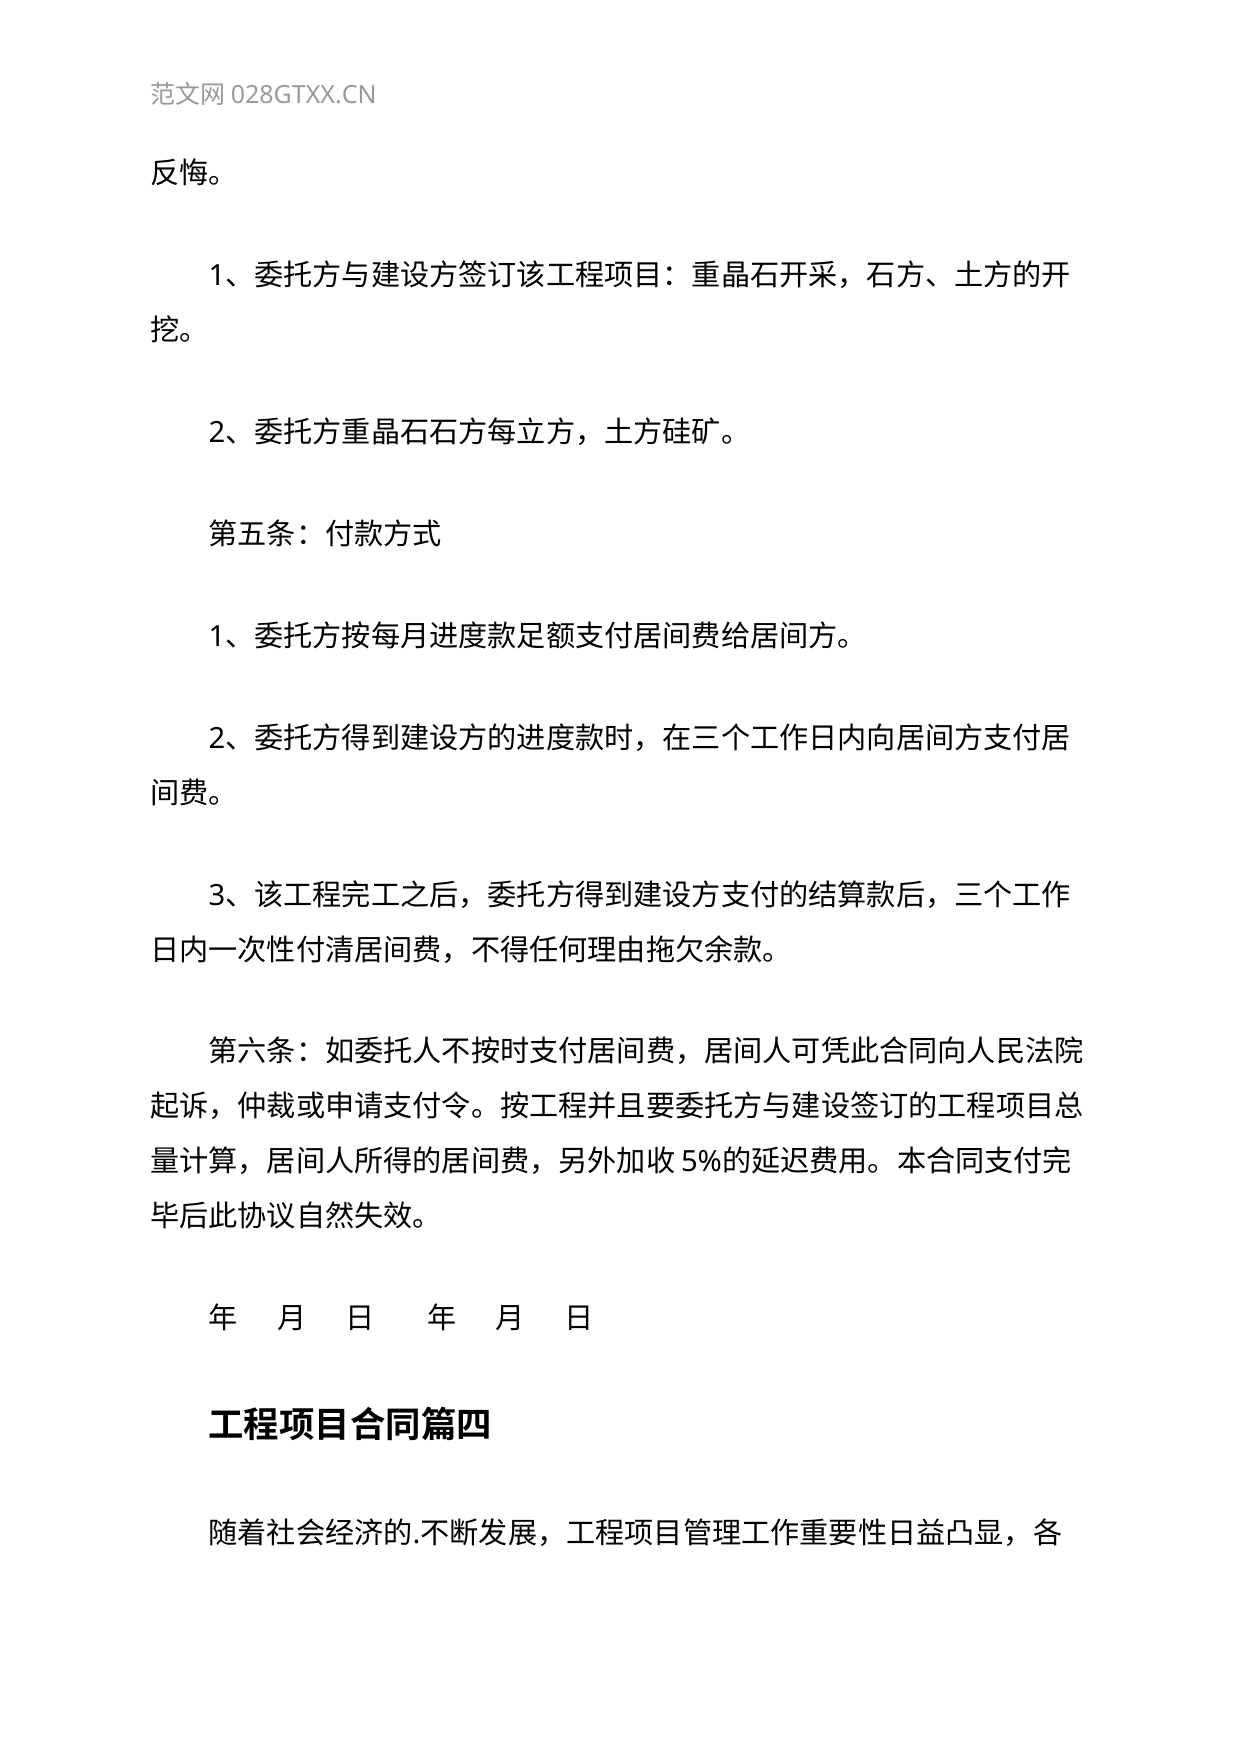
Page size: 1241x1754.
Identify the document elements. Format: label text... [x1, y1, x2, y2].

text 第六条：如委托人不按时支付居间费，居间人可凭此合同向人民法院起诉，仲裁或申请支付令。按工程并且要委托方与建设签订的工程项目总量计算，居间人所得的居间费，另外加收5%的延迟费用。本合同支付完毕后此协议自然失效。 [150, 1028, 1090, 1235]
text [150, 1509, 1090, 1552]
text 1、委托方按每月进度款足额支付居间费给居间方。 [150, 612, 1090, 655]
text 第五条：付款方式 [150, 511, 1090, 553]
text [150, 150, 1090, 192]
text 工程项目合同篇四 [150, 1396, 1090, 1447]
text 3、该工程完工之后，委托方得到建设方支付的结算款后，三个工作日内一次性付清居间费，不得任何理由拖欠余款。 [150, 871, 1090, 968]
text 1、委托方与建设方签订该工程项目：重晶石开采，石方、土方的开挖。 [150, 252, 1090, 349]
text 年 月 日 年 月 日 [150, 1294, 1090, 1337]
text 2、委托方得到建设方的进度款时，在三个工作日内向居间方支付居间费。 [150, 714, 1090, 812]
text 2、委托方重晶石石方每立方，土方硅矿。 [150, 408, 1090, 451]
